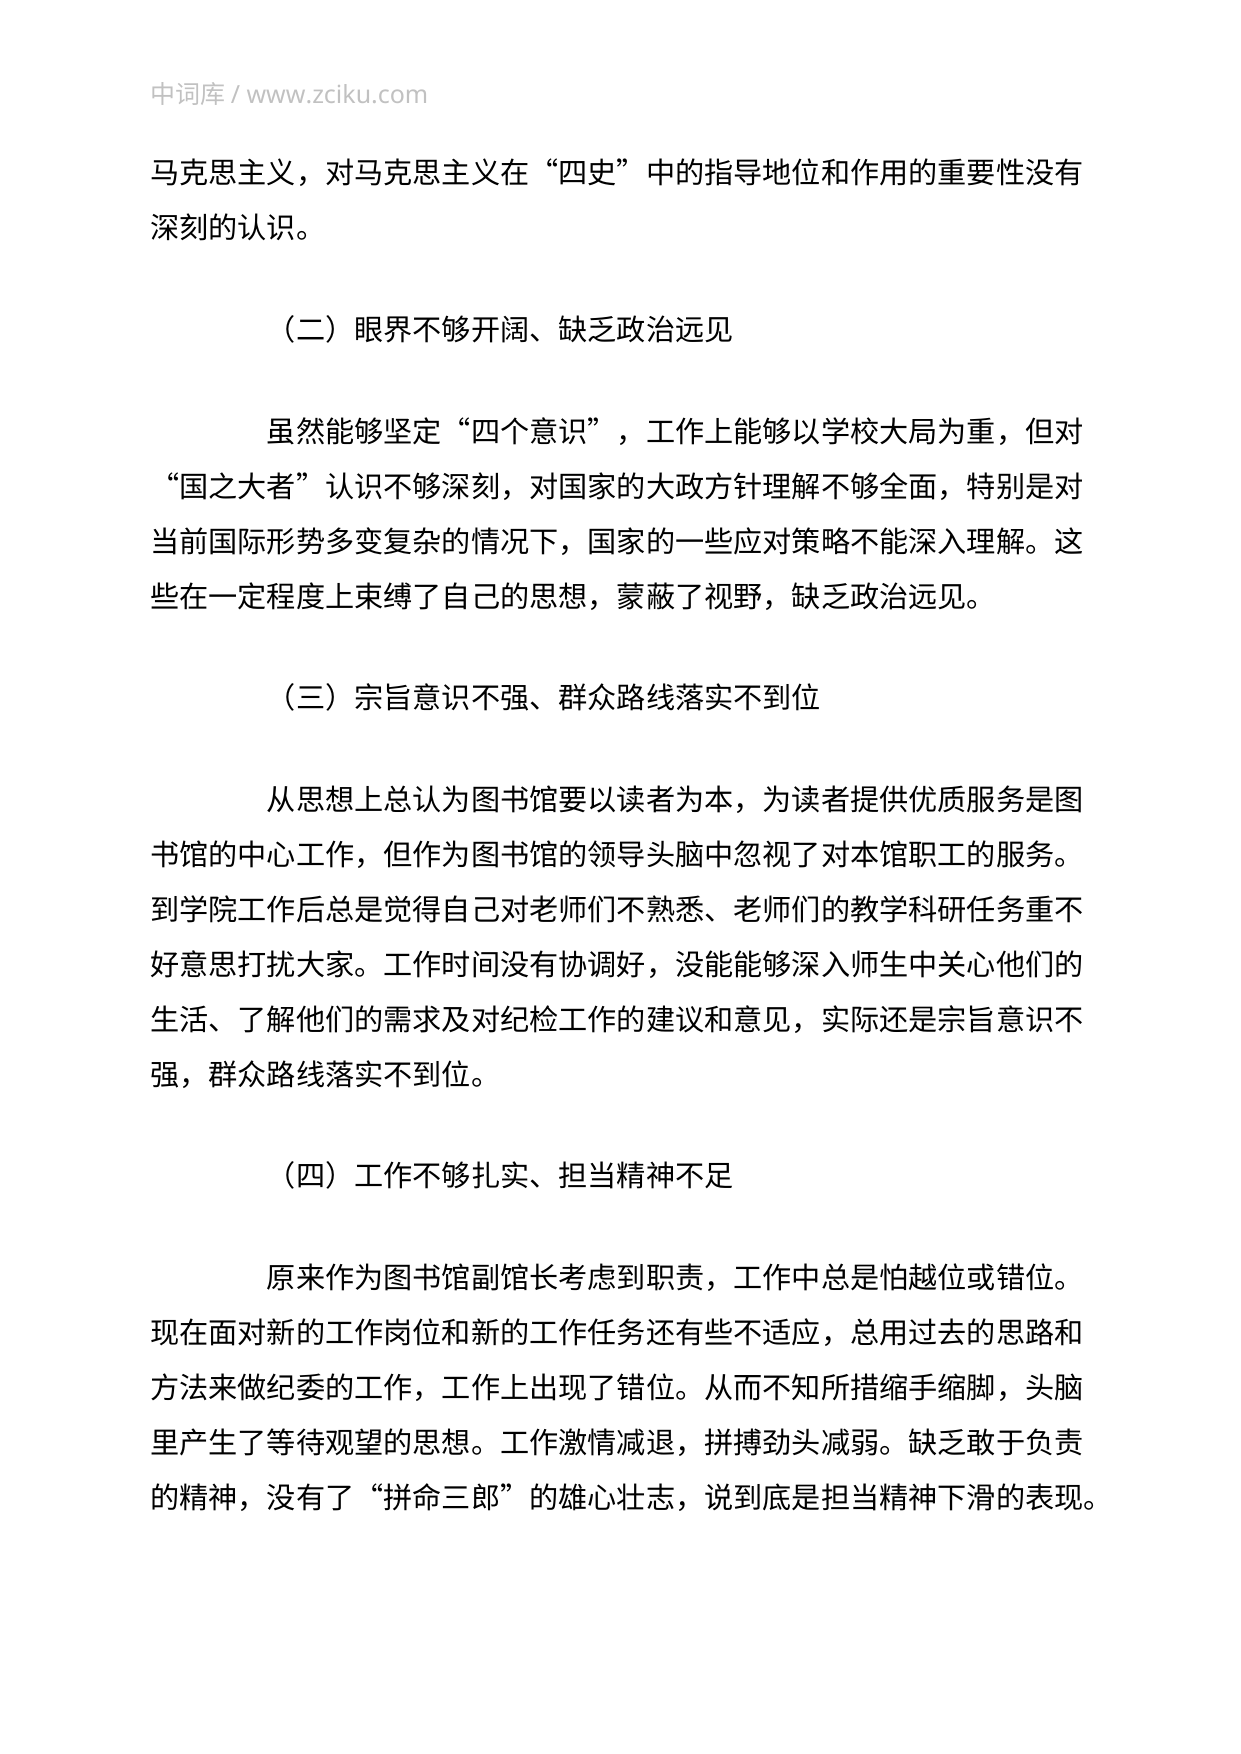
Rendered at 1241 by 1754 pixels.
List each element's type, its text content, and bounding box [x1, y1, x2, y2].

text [150, 150, 1090, 247]
text （二）眼界不够开阔、缺乏政治远见 [150, 307, 1090, 349]
text 虽然能够坚定“四个意识”，工作上能够以学校大局为重，但对“国之大者”认识不够深刻，对国家的大政方针理解不够全面，特别是对当前国际形势多变复杂的情况下，国家的一些应对策略不能深入理解。这些在一定程度上束缚了自己的思想，蒙蔽了视野，缺乏政治远见。 [150, 408, 1090, 615]
text （四）工作不够扎实、担当精神不足 [150, 1153, 1090, 1195]
text 原来作为图书馆副馆长考虑到职责，工作中总是怕越位或错位。现在面对新的工作岗位和新的工作任务还有些不适应，总用过去的思路和方法来做纪委的工作，工作上出现了错位。从而不知所措缩手缩脚，头脑里产生了等待观望的思想。工作激情减退，拼搏劲头减弱。缺乏敢于负责的精神，没有了“拼命三郎”的雄心壮志，说到底是担当精神下滑的表现。 [150, 1255, 1090, 1517]
text 从思想上总认为图书馆要以读者为本，为读者提供优质服务是图书馆的中心工作，但作为图书馆的领导头脑中忽视了对本馆职工的服务。到学院工作后总是觉得自己对老师们不熟悉、老师们的教学科研任务重不好意思打扰大家。工作时间没有协调好，没能能够深入师生中关心他们的生活、了解他们的需求及对纪检工作的建议和意见，实际还是宗旨意识不强，群众路线落实不到位。 [150, 777, 1090, 1093]
text （三）宗旨意识不强、群众路线落实不到位 [150, 675, 1090, 717]
